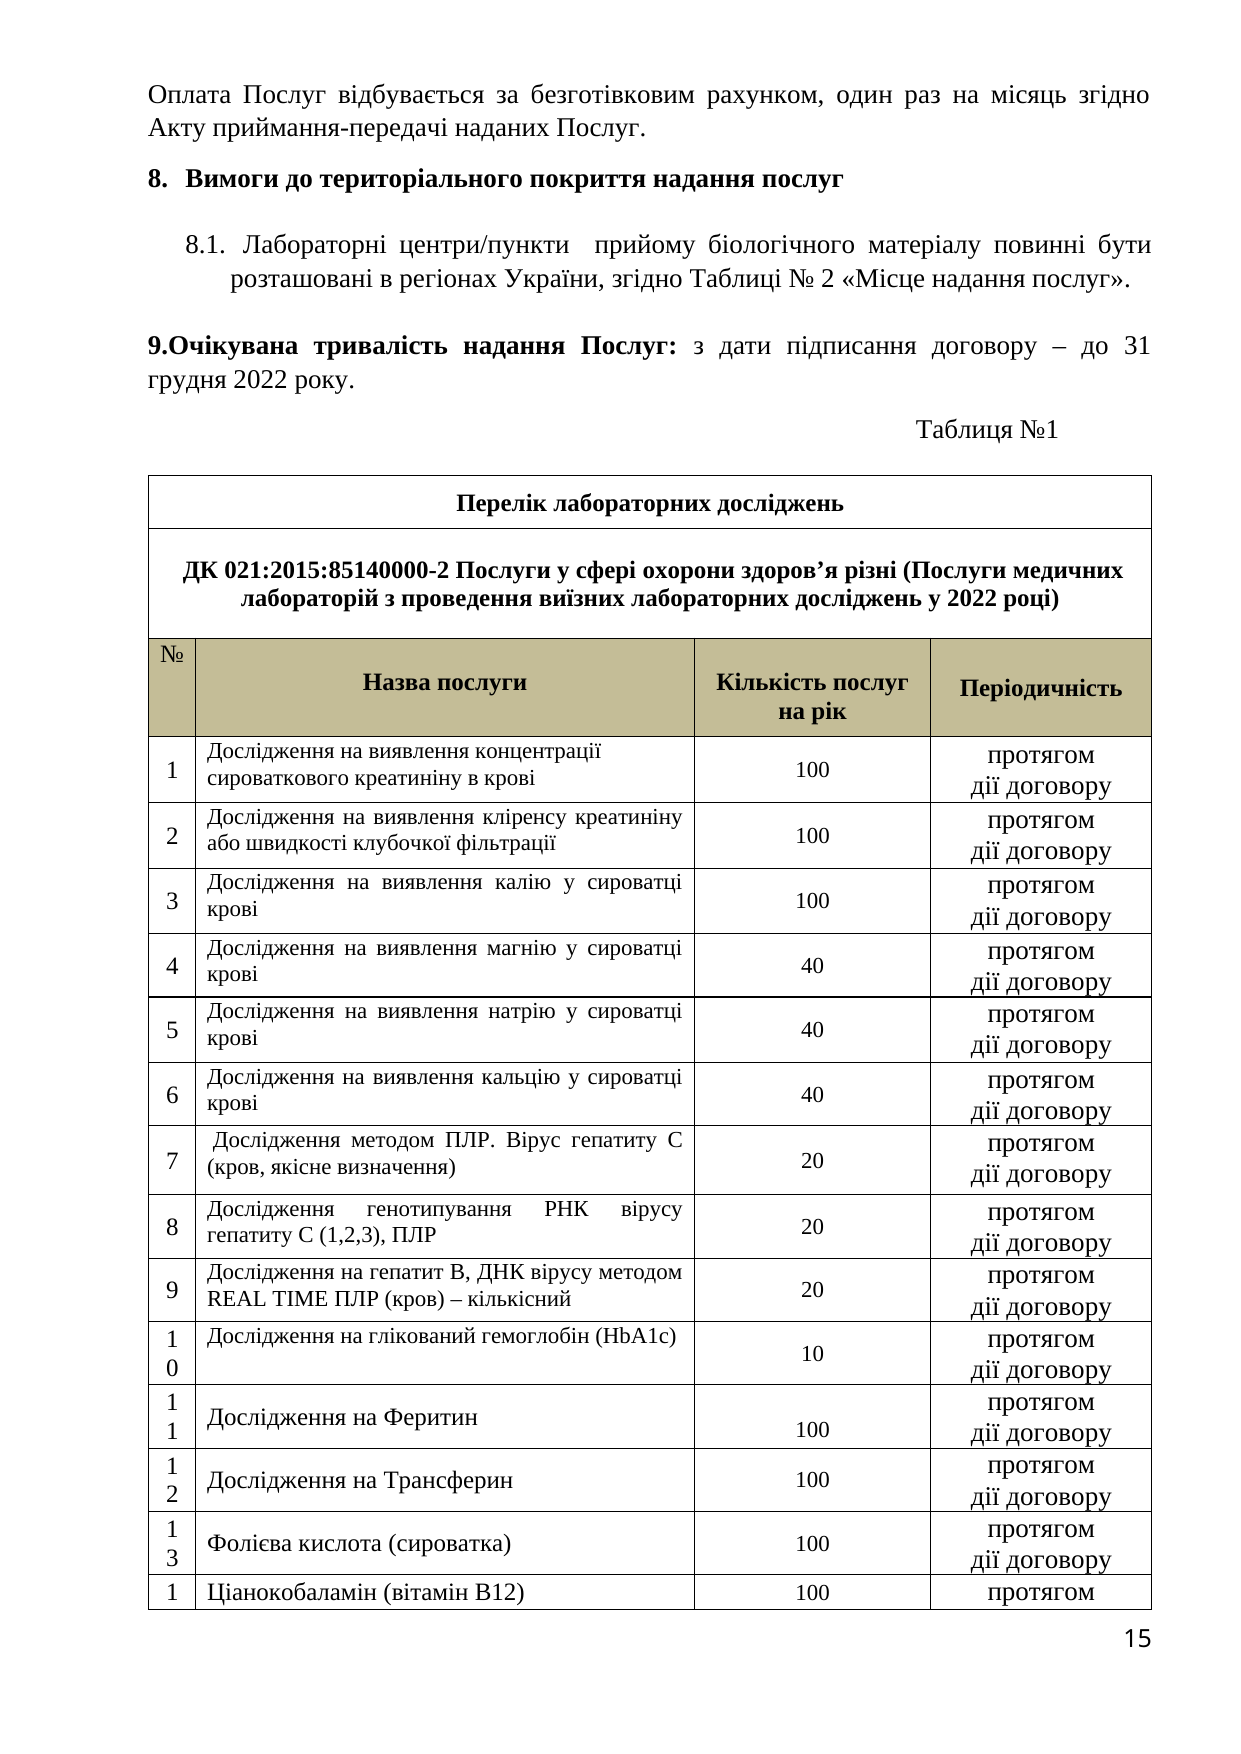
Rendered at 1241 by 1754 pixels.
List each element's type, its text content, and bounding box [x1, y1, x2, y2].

table_cell 14 [149, 1575, 195, 1609]
list Вимоги до територіального покриття надання послуг [148, 162, 1152, 193]
table_cell 100 [695, 737, 930, 802]
table_cell протягом дії договору [931, 737, 1151, 802]
table_cell протягом дії договору [931, 1512, 1151, 1574]
table_cell 7 [149, 1126, 195, 1194]
table_cell 9 [149, 1259, 195, 1321]
table_cell протягом дії договору [931, 1259, 1151, 1321]
table_cell Дослідження на виявлення концентрації сироваткового креатиніну в крові [196, 737, 694, 802]
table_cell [931, 1575, 1151, 1609]
table_cell Дослідження на гепатит B, ДНК вірусу методом REAL TIME ПЛР (кров) – кількісний [196, 1259, 694, 1321]
table_cell 4 [149, 934, 195, 996]
table_cell 100 [695, 869, 930, 933]
table_cell Дослідження на глікований гемоглобін (HbA1c) [196, 1322, 694, 1384]
table_cell 20 [695, 1126, 930, 1194]
table_cell Дослідження на виявлення натрію у сироватці крові [196, 998, 694, 1062]
table_cell 40 [695, 934, 930, 996]
table_cell 40 [695, 998, 930, 1062]
table_cell протягом дії договору [931, 869, 1151, 933]
table_cell Назва послуги [196, 639, 694, 736]
table_cell 2 [149, 803, 195, 867]
text 9.Очікувана тривалість надання Послуг: з дати підписання договору – до 31 грудня 2022 року. [148, 329, 1152, 394]
table_cell 12 [149, 1449, 195, 1511]
list Лабораторні центри/пункти прийому біологічного матеріалу повинні бути розташовані в регіонах України, згідно Таблиці № 2 «Місце надання послуг». [185, 228, 1152, 293]
table_cell № [149, 639, 195, 736]
table_cell Дослідження на виявлення магнію у сироватці крові [196, 934, 694, 996]
table_cell ДК 021:2015:85140000-2 Послуги у сфері охорони здоров’я різні (Послуги медичних лабораторій з проведення виїзних лабораторних досліджень у 2022 році) [149, 529, 1151, 638]
table_cell Дослідження на Трансферин [196, 1449, 694, 1511]
table_cell Фолієва кислота (сироватка) [196, 1512, 694, 1574]
table_cell 10 [695, 1322, 930, 1384]
table_header Перелік лабораторних досліджень [149, 476, 1151, 528]
table_cell 6 [149, 1063, 195, 1125]
table_cell протягом дії договору [931, 1195, 1151, 1257]
table_cell 100 [695, 1575, 930, 1609]
table_cell 100 [695, 1449, 930, 1511]
table_cell 20 [695, 1259, 930, 1321]
table_cell 40 [695, 1063, 930, 1125]
table_cell 1 [149, 737, 195, 802]
table_cell Дослідження на виявлення кальцію у сироватці крові [196, 1063, 694, 1125]
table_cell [196, 1575, 694, 1609]
table_cell протягом дії договору [931, 1385, 1151, 1447]
table_cell протягом дії договору [931, 1063, 1151, 1125]
table_cell Дослідження на Феритин [196, 1385, 694, 1447]
table_cell протягом дії договору [931, 1322, 1151, 1384]
table_cell протягом дії договору [931, 998, 1151, 1062]
table_cell Дослідження генотипування РНК вірусу гепатиту С (1,2,3), ПЛР [196, 1195, 694, 1257]
table_cell Дослідження методом ПЛР. Вірус гепатиту С (кров, якісне визначення) [196, 1126, 694, 1194]
table_cell Дослідження на виявлення кліренсу креатиніну або швидкості клубочкої фільтрації [196, 803, 694, 867]
text Оплата Послуг відбувається за безготівковим рахунком, один раз на місяць згідно Акту приймання-передачі наданих Послуг. [148, 78, 1152, 143]
table_cell 5 [149, 998, 195, 1062]
table_cell 100 [695, 1385, 930, 1447]
table_cell Кількість послуг на рік [695, 639, 930, 736]
table_cell 13 [149, 1512, 195, 1574]
table_cell протягом дії договору [931, 1449, 1151, 1511]
table_cell 100 [695, 803, 930, 867]
table_cell Дослідження на виявлення калію у сироватці крові [196, 869, 694, 933]
table_cell 11 [149, 1385, 195, 1447]
table_cell 20 [695, 1195, 930, 1257]
table_cell 8 [149, 1195, 195, 1257]
table_cell 3 [149, 869, 195, 933]
table_cell 10 [149, 1322, 195, 1384]
table_cell протягом дії договору [931, 934, 1151, 996]
table_cell Періодичність [931, 639, 1151, 736]
text Таблиця №1 [916, 413, 1152, 444]
table_cell протягом дії договору [931, 1126, 1151, 1194]
table_cell 100 [695, 1512, 930, 1574]
table_cell протягом дії договору [931, 803, 1151, 867]
